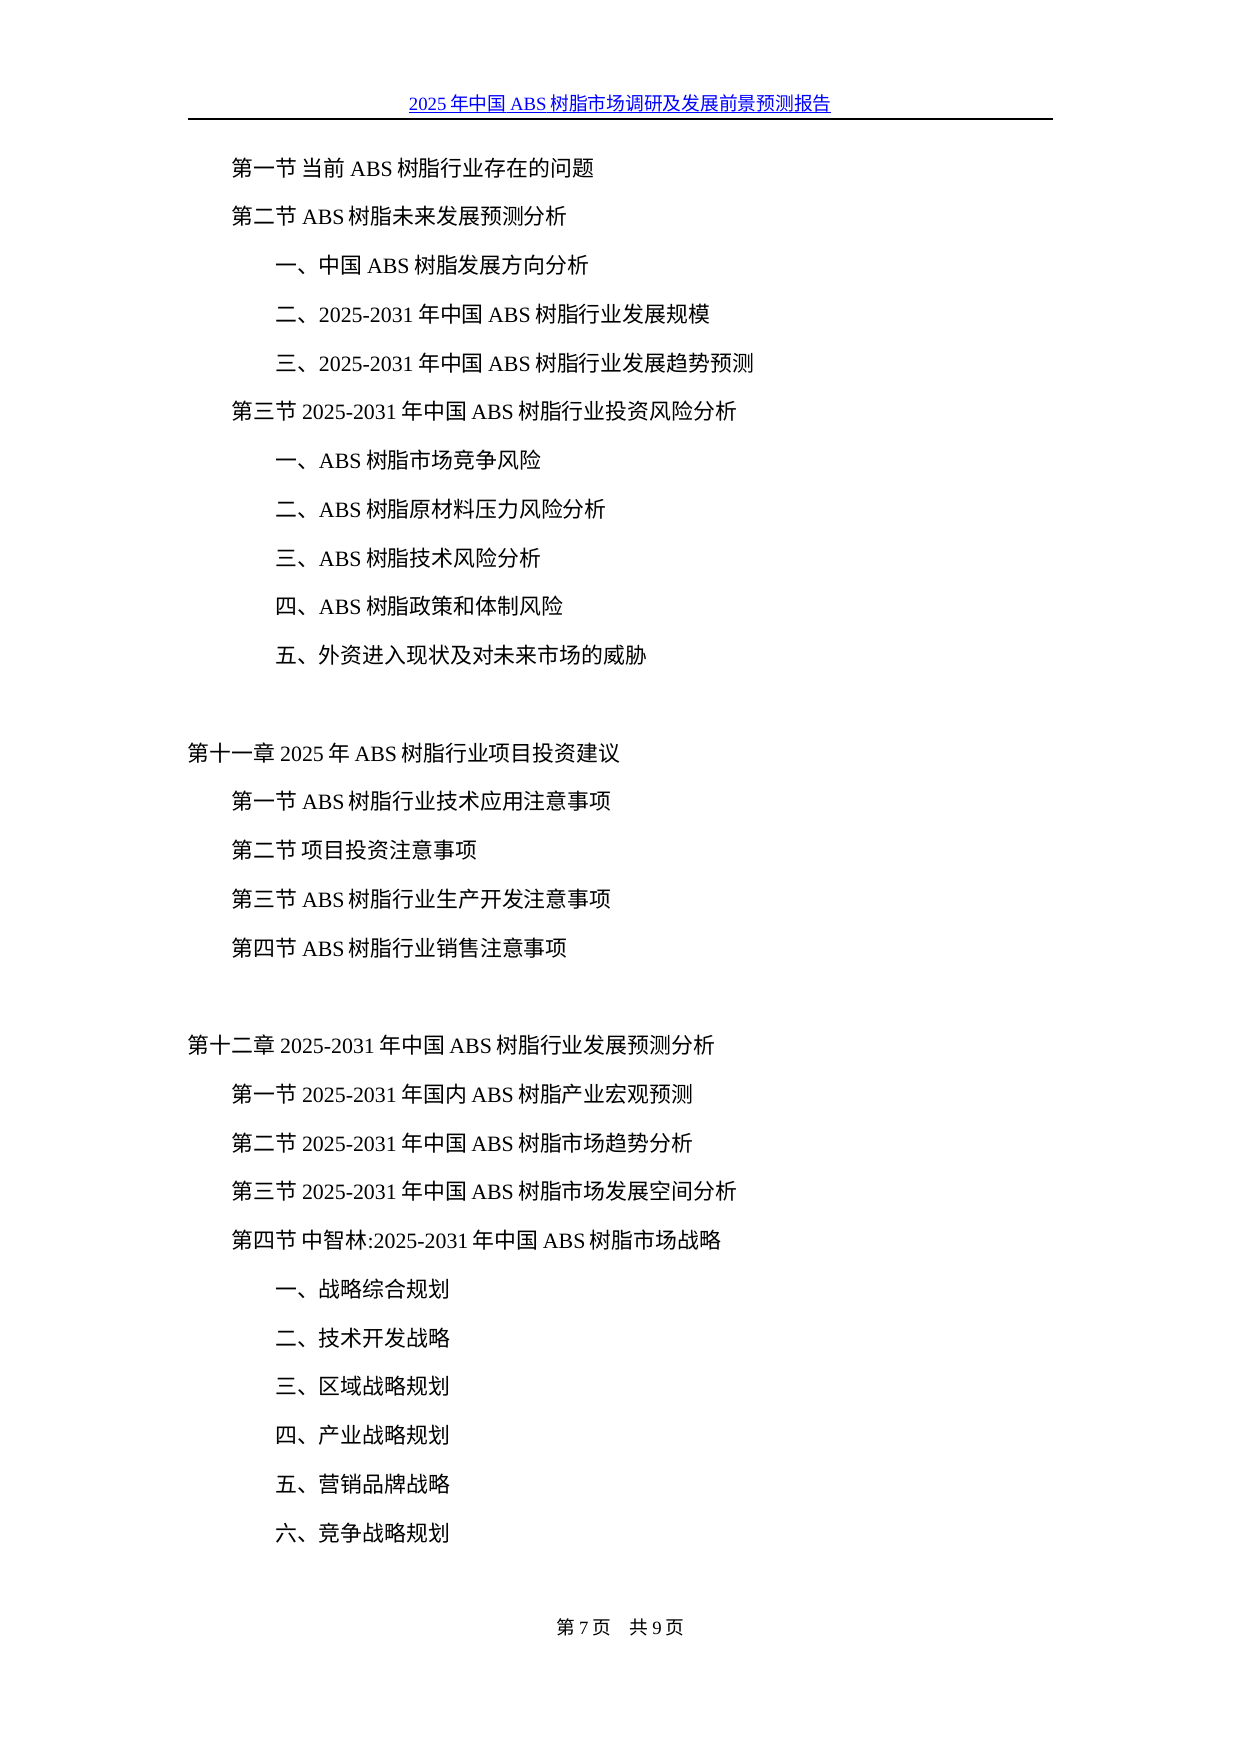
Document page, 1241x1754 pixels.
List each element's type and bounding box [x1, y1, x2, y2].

text [187, 150, 1053, 1548]
